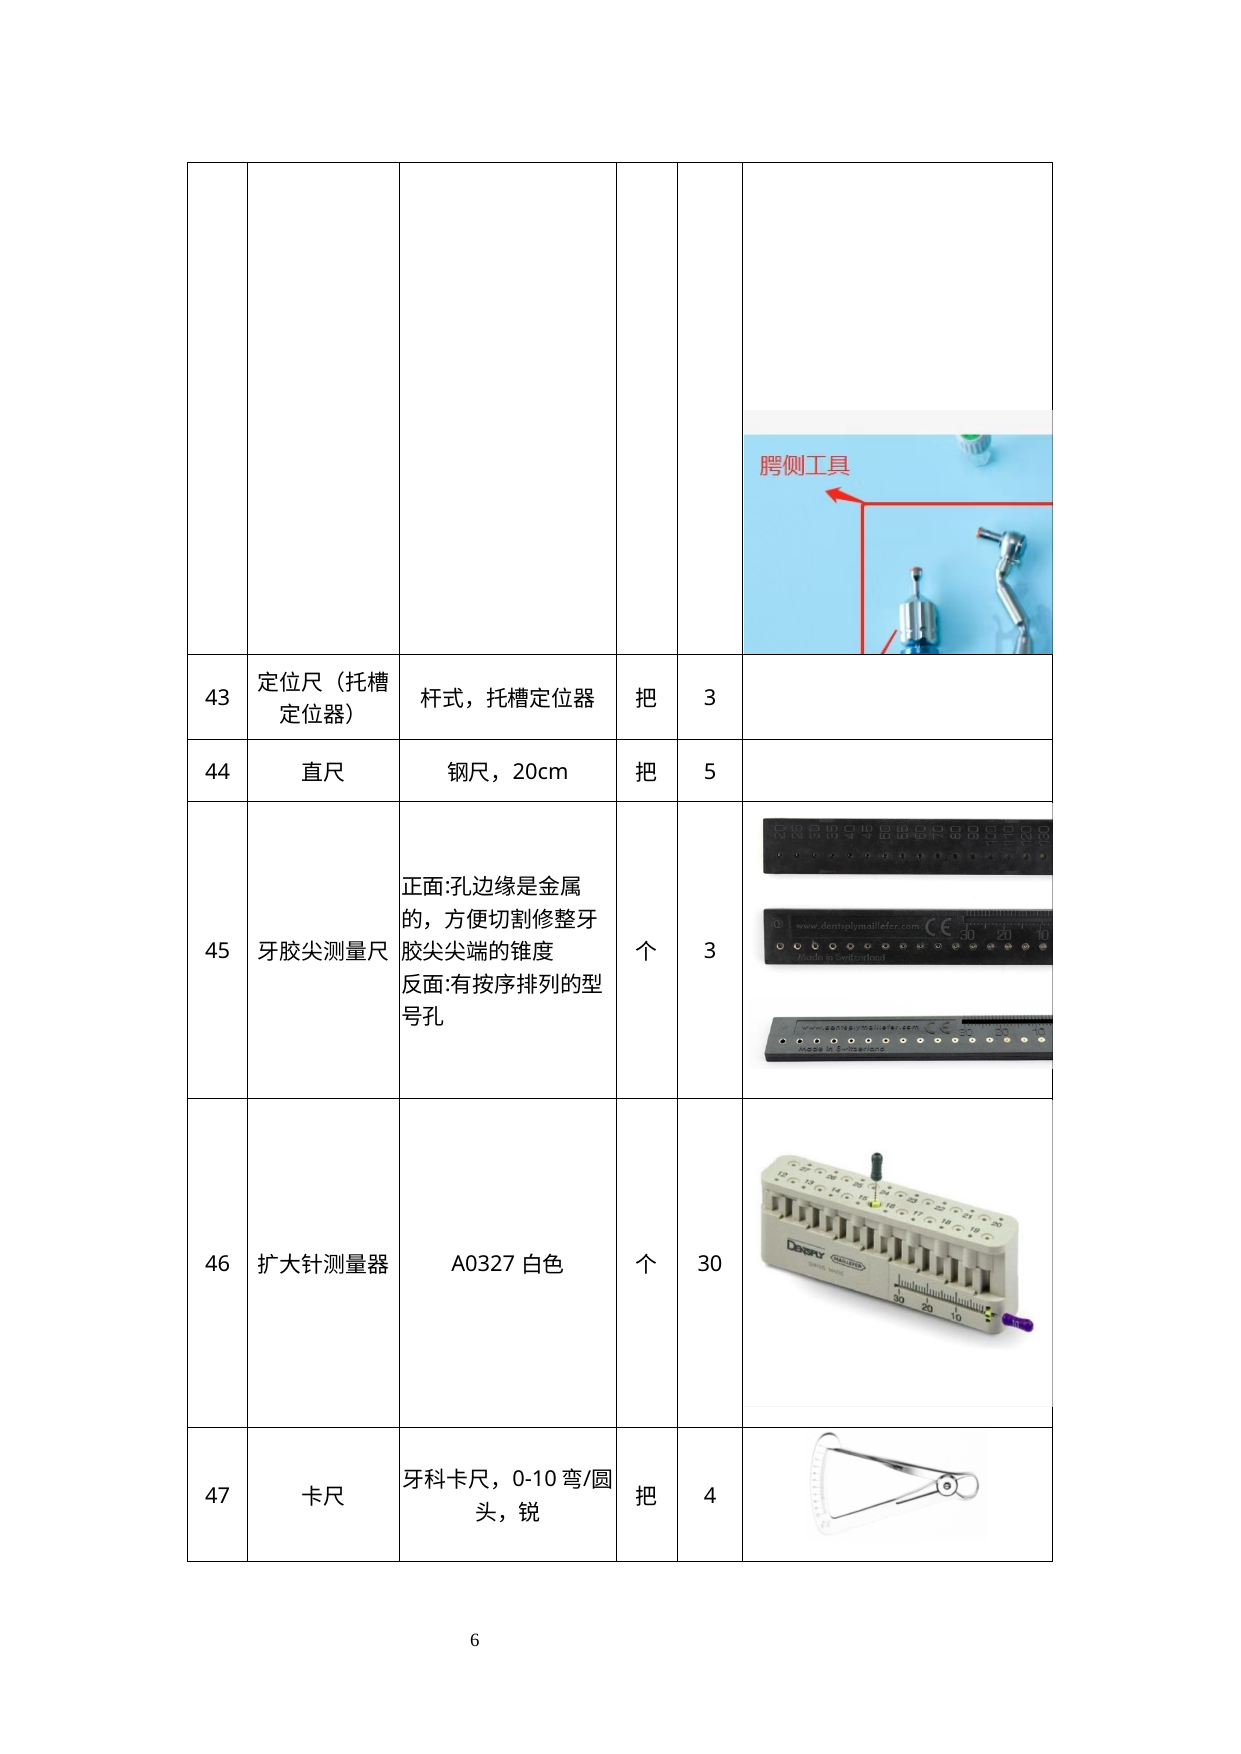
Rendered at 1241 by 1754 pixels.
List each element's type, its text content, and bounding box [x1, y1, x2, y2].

table_cell [743, 1099, 1052, 1427]
table_cell 扩大针测量器 [248, 1099, 399, 1427]
table_cell 牙科卡尺，0-10弯/圆头，锐 [400, 1428, 616, 1561]
table_cell 把 [617, 163, 677, 654]
table_cell [743, 655, 1052, 739]
table_cell 钢尺，20cm [400, 740, 616, 801]
table_cell 把 [617, 655, 677, 739]
table_cell 把 [617, 1428, 677, 1561]
table_cell 4 [678, 1428, 742, 1561]
picture [744, 410, 1053, 654]
table_cell 43 [188, 655, 247, 739]
table_cell 5 [678, 740, 742, 801]
table_cell 卡尺 [248, 1428, 399, 1561]
table_cell 46 [188, 1099, 247, 1427]
table_cell 个 [617, 802, 677, 1098]
table_cell 44 [188, 740, 247, 801]
table_cell 3 [678, 802, 742, 1098]
table_cell 3 [678, 655, 742, 739]
table_cell 1 [678, 163, 742, 654]
table_cell 定位尺（托槽定位器） [248, 655, 399, 739]
table_cell 正面:孔边缘是金属的，方便切割修整牙胶尖尖端的锥度 反面:有按序排列的型号孔 [400, 802, 616, 1098]
table_cell 直尺 [248, 740, 399, 801]
picture [744, 1100, 1053, 1407]
table_cell 个 [617, 1099, 677, 1427]
picture [744, 803, 1053, 1069]
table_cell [400, 163, 616, 654]
table_cell [743, 740, 1052, 801]
table_cell 47 [188, 1428, 247, 1561]
table_cell 30 [678, 1099, 742, 1427]
table_cell A0327 白色 [400, 1099, 616, 1427]
table_cell 牙胶尖测量尺 [248, 802, 399, 1098]
table_cell 把 [617, 740, 677, 801]
picture [806, 1430, 987, 1541]
table_cell 45 [188, 802, 247, 1098]
table_cell 杆式，托槽定位器 [400, 655, 616, 739]
table_cell 42 [188, 163, 247, 654]
table_cell [743, 1428, 1052, 1561]
table_cell [743, 802, 1052, 1098]
